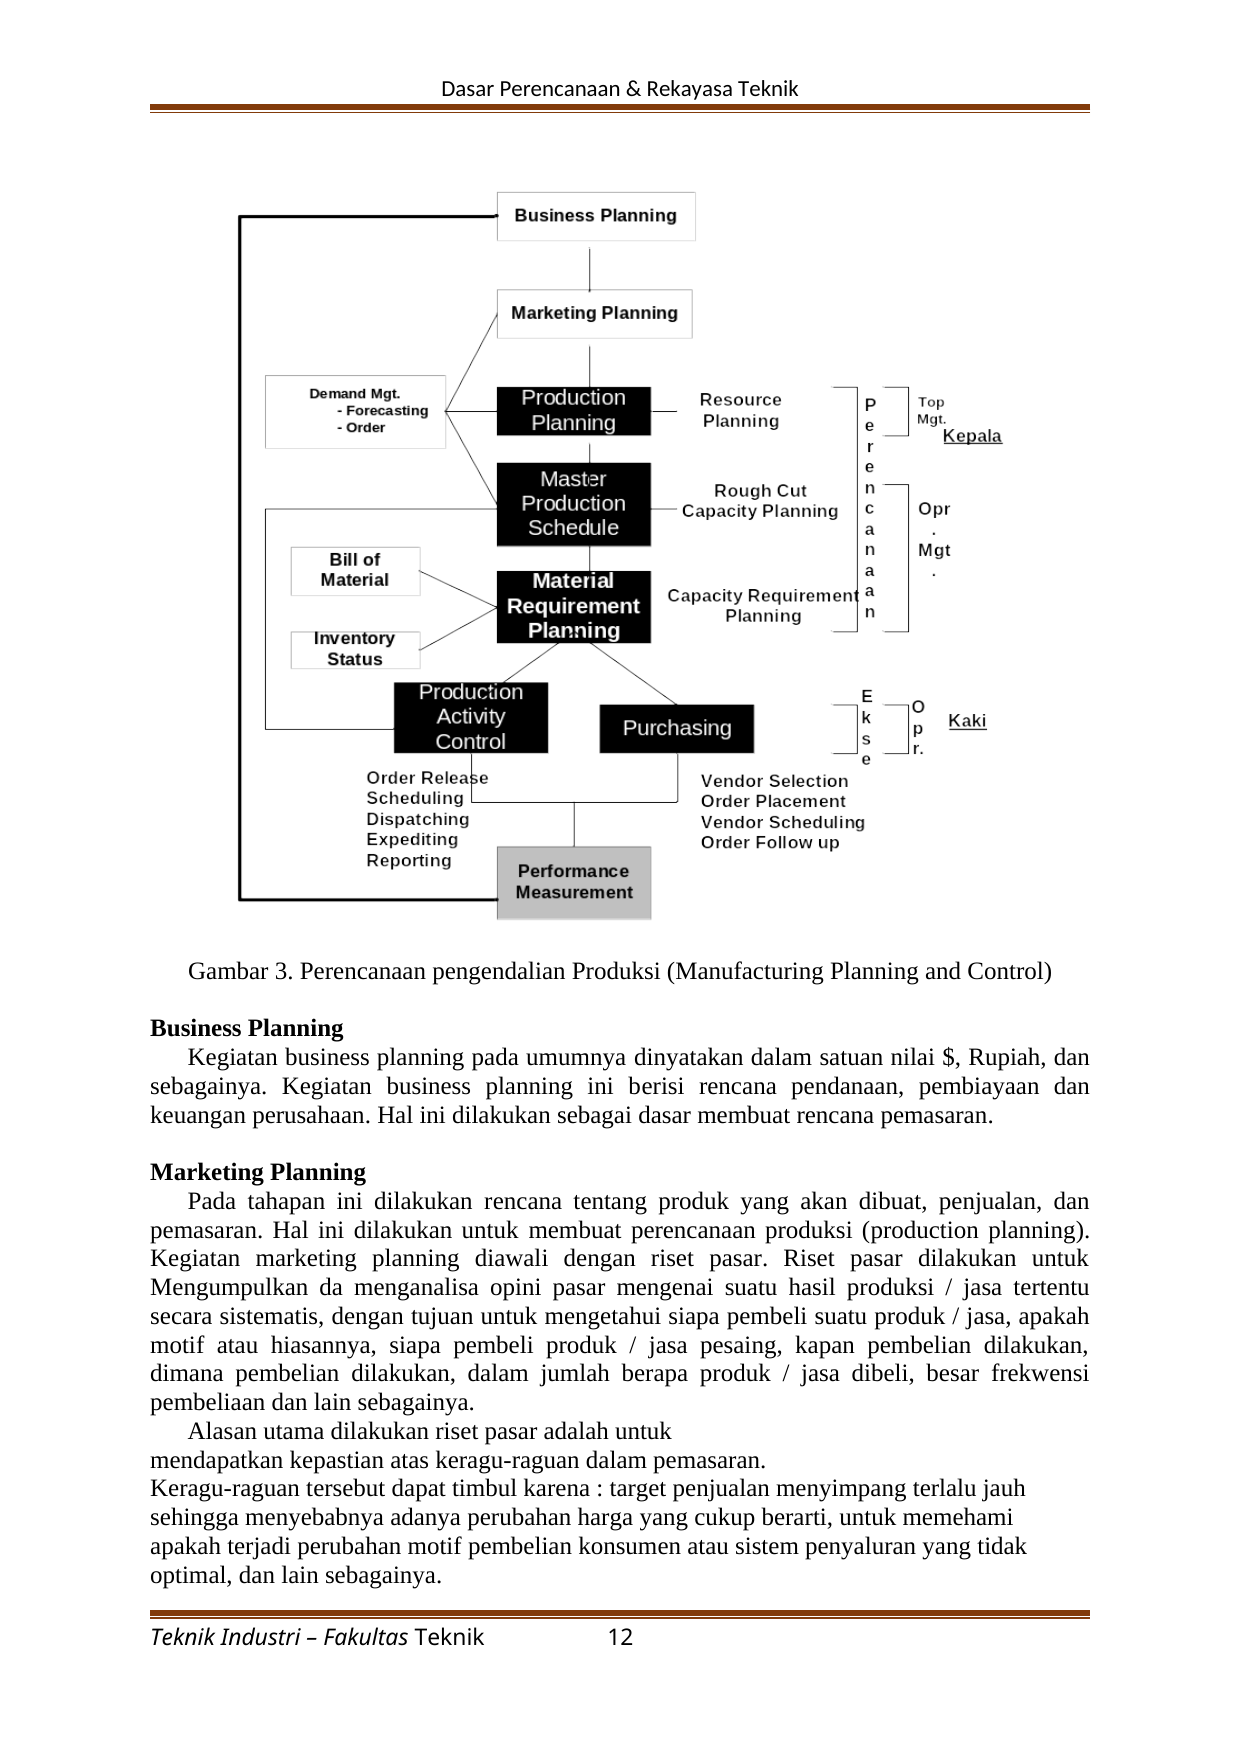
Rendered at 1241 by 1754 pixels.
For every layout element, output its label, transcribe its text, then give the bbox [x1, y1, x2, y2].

text Kegiatan business planning pada umumnya dinyatakan dalam satuan nilai $, Rupiah, dan sebagainya. Kegiatan business planning ini berisi rencana pendanaan, pembiayaan dan keuangan perusahaan. Hal ini dilakukan sebagai dasar membuat rencana pemasaran. [150, 1042, 1090, 1128]
text mendapatkan kepastian atas keragu-raguan dalam pemasaran. [150, 1445, 1090, 1473]
text Business Planning [150, 1013, 1090, 1042]
text Gambar 3. Perencanaan pengendalian Produksi (Manufacturing Planning and Control) [150, 956, 1090, 985]
text Marketing Planning [150, 1157, 1090, 1186]
text Keragu-raguan tersebut dapat timbul karena : target penjualan menyimpang terlalu jauh sehingga menyebabnya adanya perubahan harga yang cukup berarti, untuk memehami apakah terjadi perubahan motif pembelian konsumen atau sistem penyaluran yang tidak optimal, dan lain sebagainya. [150, 1473, 1090, 1588]
text Alasan utama dilakukan riset pasar adalah untuk [150, 1416, 1090, 1445]
text Pada tahapan ini dilakukan rencana tentang produk yang akan dibuat, penjualan, dan pemasaran. Hal ini dilakukan untuk membuat perencanaan produksi (production planning). Kegiatan marketing planning diawali dengan riset pasar. Riset pasar dilakukan untuk Mengumpulkan da menganalisa opini pasar mengenai suatu hasil produksi / jasa tertentu secara sistematis, dengan tujuan untuk mengetahui siapa pembeli suatu produk / jasa, apakah motif atau hiasannya, siapa pembeli produk / jasa pesaing, kapan pembelian dilakukan, dimana pembelian dilakukan, dalam jumlah berapa produk / jasa dibeli, besar frekwensi pembeliaan dan lain sebagainya. [150, 1186, 1090, 1416]
